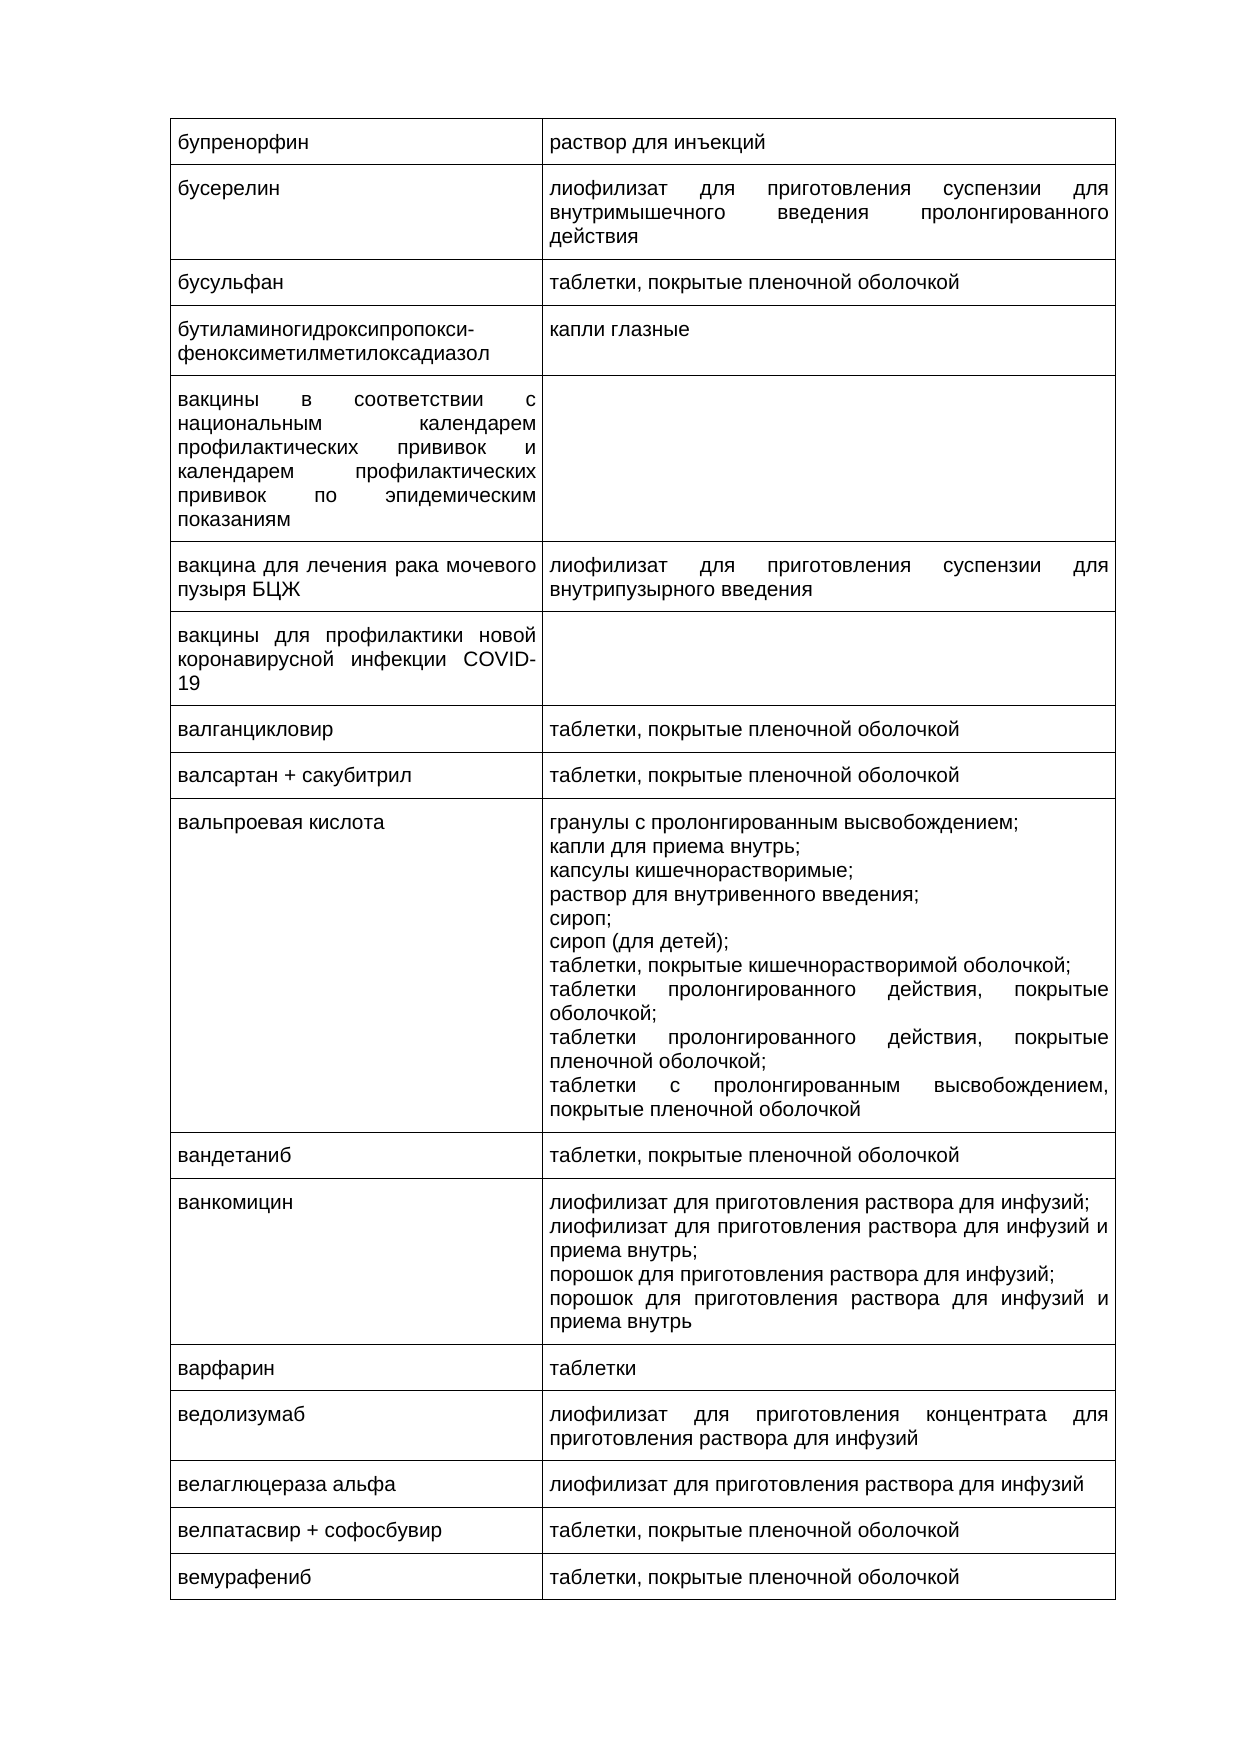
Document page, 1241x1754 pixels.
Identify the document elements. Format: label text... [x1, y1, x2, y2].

table_cell ведолизумаб [171, 1391, 542, 1460]
table_cell вакцина для лечения рака мочевого пузыря БЦЖ [171, 542, 542, 611]
table_cell валганцикловир [171, 706, 542, 752]
table_cell лиофилизат для приготовления концентрата для приготовления раствора для инфузий [543, 1391, 1115, 1460]
table_cell раствор для инъекций [543, 119, 1115, 164]
table_cell лиофилизат для приготовления раствора для инфузий [543, 1461, 1115, 1507]
table_cell велаглюцераза альфа [171, 1461, 542, 1507]
table_cell ванкомицин [171, 1179, 542, 1344]
table_cell гранулы с пролонгированным высвобождением; капли для приема внутрь; капсулы кишечнорастворимые; раствор для внутривенного введения; сироп; сироп (для детей); таблетки, покрытые кишечнорастворимой оболочкой; таблетки пролонгированного действия, покрытые оболочкой; таблетки пролонгированного действия, покрытые пленочной оболочкой; таблетки с пролонгированным высвобождением, покрытые пленочной оболочкой [543, 799, 1115, 1132]
table_cell варфарин [171, 1345, 542, 1390]
table_cell бусульфан [171, 260, 542, 305]
table_cell таблетки, покрытые пленочной оболочкой [543, 1133, 1115, 1178]
table_cell вакцины в соответствии с национальным календарем профилактических прививок и календарем профилактических прививок по эпидемическим показаниям [171, 376, 542, 541]
table_cell таблетки, покрытые пленочной оболочкой [543, 706, 1115, 752]
table_cell таблетки, покрытые пленочной оболочкой [543, 1508, 1115, 1553]
table_cell бусерелин [171, 165, 542, 258]
table_cell вальпроевая кислота [171, 799, 542, 1132]
table_cell капли глазные [543, 306, 1115, 375]
table_cell лиофилизат для приготовления суспензии для внутрипузырного введения [543, 542, 1115, 611]
table_cell [543, 376, 1115, 541]
table_cell валсартан + сакубитрил [171, 753, 542, 798]
table_cell [543, 612, 1115, 705]
table_cell вакцины для профилактики новой коронавирусной инфекции COVID-19 [171, 612, 542, 705]
table_cell таблетки, покрытые пленочной оболочкой [543, 753, 1115, 798]
table_cell вандетаниб [171, 1133, 542, 1178]
table_cell велпатасвир + софосбувир [171, 1508, 542, 1553]
table_cell лиофилизат для приготовления раствора для инфузий; лиофилизат для приготовления раствора для инфузий и приема внутрь; порошок для приготовления раствора для инфузий; порошок для приготовления раствора для инфузий и приема внутрь [543, 1179, 1115, 1344]
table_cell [543, 1554, 1115, 1599]
table_cell бутиламиногидроксипропокси-феноксиметилметилоксадиазол [171, 306, 542, 375]
table_cell таблетки [543, 1345, 1115, 1390]
table_cell таблетки, покрытые пленочной оболочкой [543, 260, 1115, 305]
table_cell вемурафениб [171, 1554, 542, 1599]
table_cell лиофилизат для приготовления суспензии для внутримышечного введения пролонгированного действия [543, 165, 1115, 258]
table_cell бупренорфин [171, 119, 542, 164]
